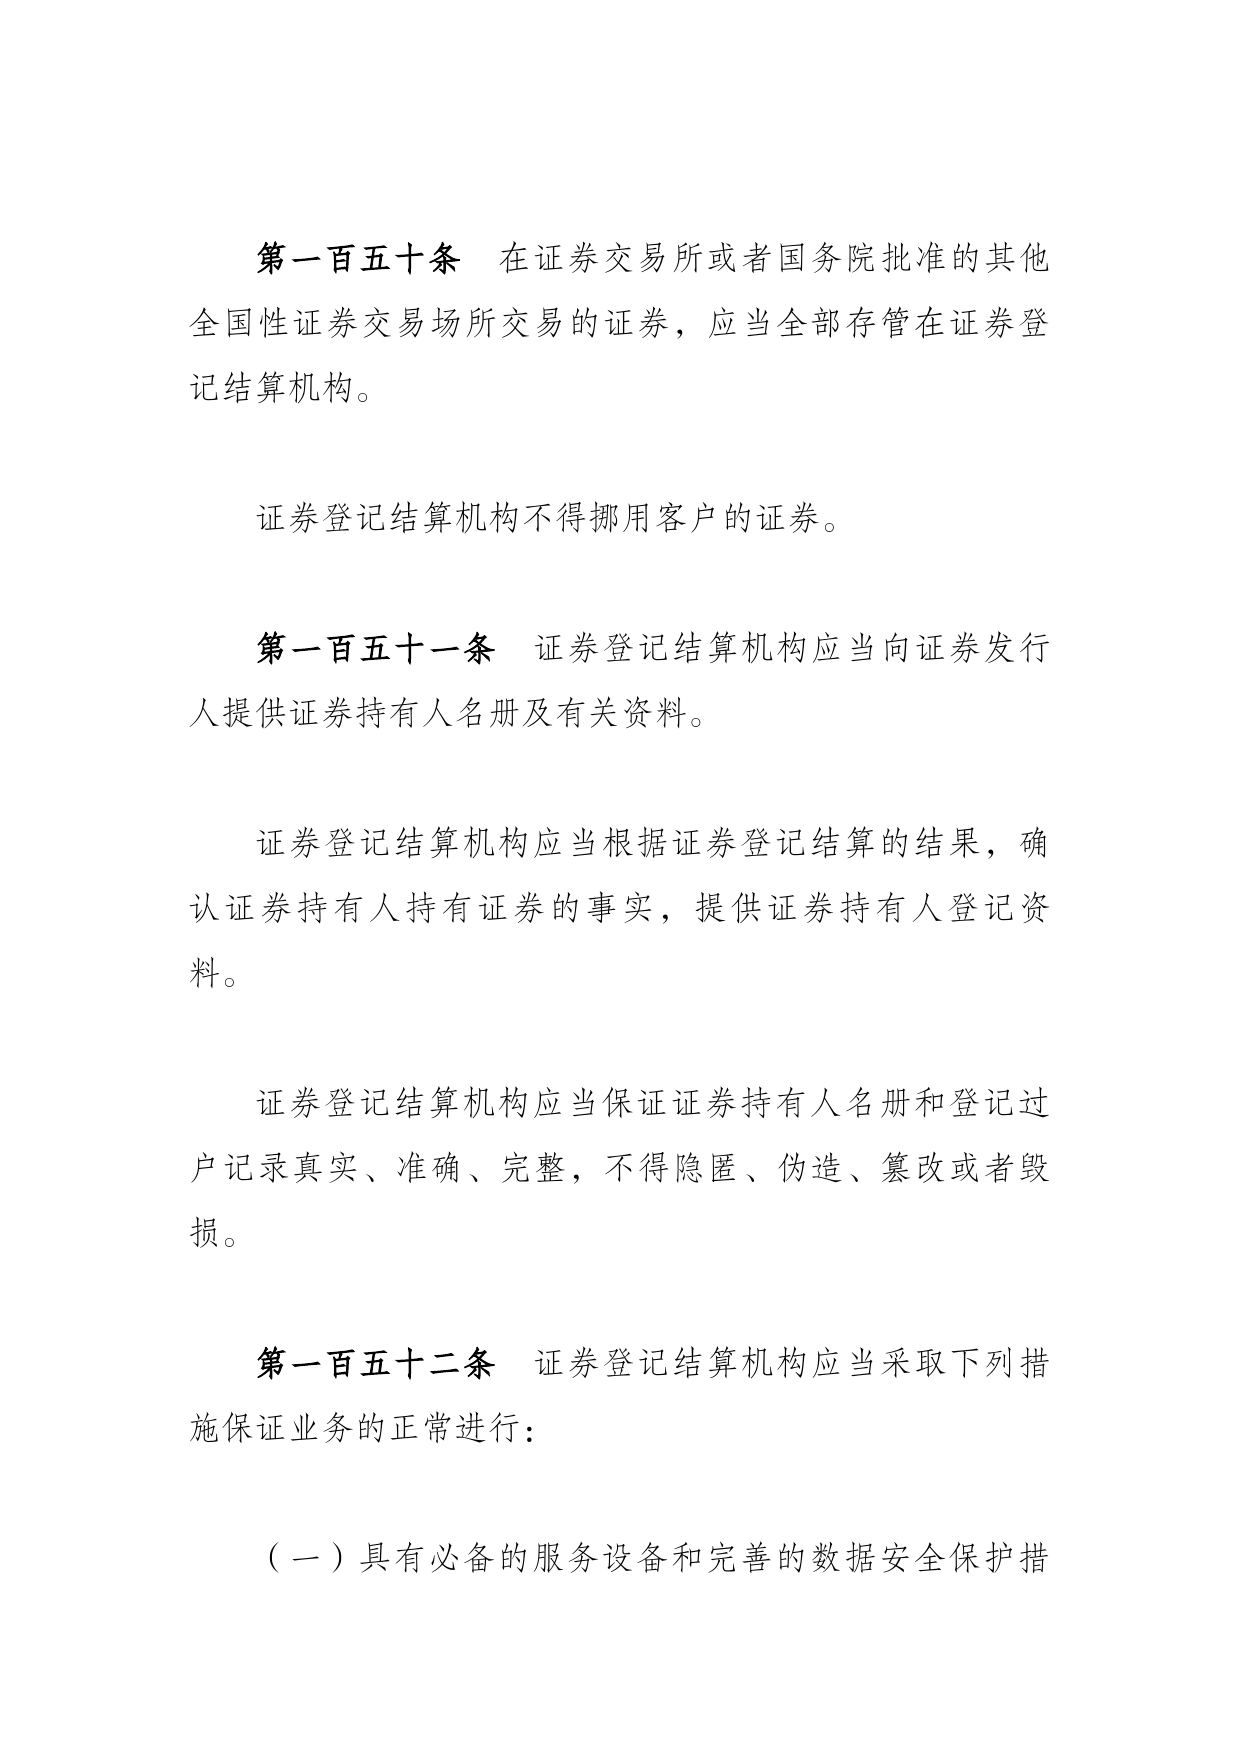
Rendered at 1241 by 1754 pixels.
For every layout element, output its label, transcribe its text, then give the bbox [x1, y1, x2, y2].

text 证券登记结算机构不得挪用客户的证券。 [187, 487, 1053, 552]
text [187, 1527, 1053, 1592]
text 第一百五十二条 证券登记结算机构应当采取下列措施保证业务的正常进行： [187, 1332, 1053, 1462]
text 证券登记结算机构应当保证证券持有人名册和登记过户记录真实、准确、完整，不得隐匿、伪造、篡改或者毁损。 [187, 1072, 1053, 1267]
text 第一百五十一条 证券登记结算机构应当向证券发行人提供证券持有人名册及有关资料。 [187, 617, 1053, 747]
text 证券登记结算机构应当根据证券登记结算的结果，确认证券持有人持有证券的事实，提供证券持有人登记资料。 [187, 812, 1053, 1007]
text 第一百五十条 在证券交易所或者国务院批准的其他全国性证券交易场所交易的证券，应当全部存管在证券登记结算机构。 [187, 227, 1053, 422]
